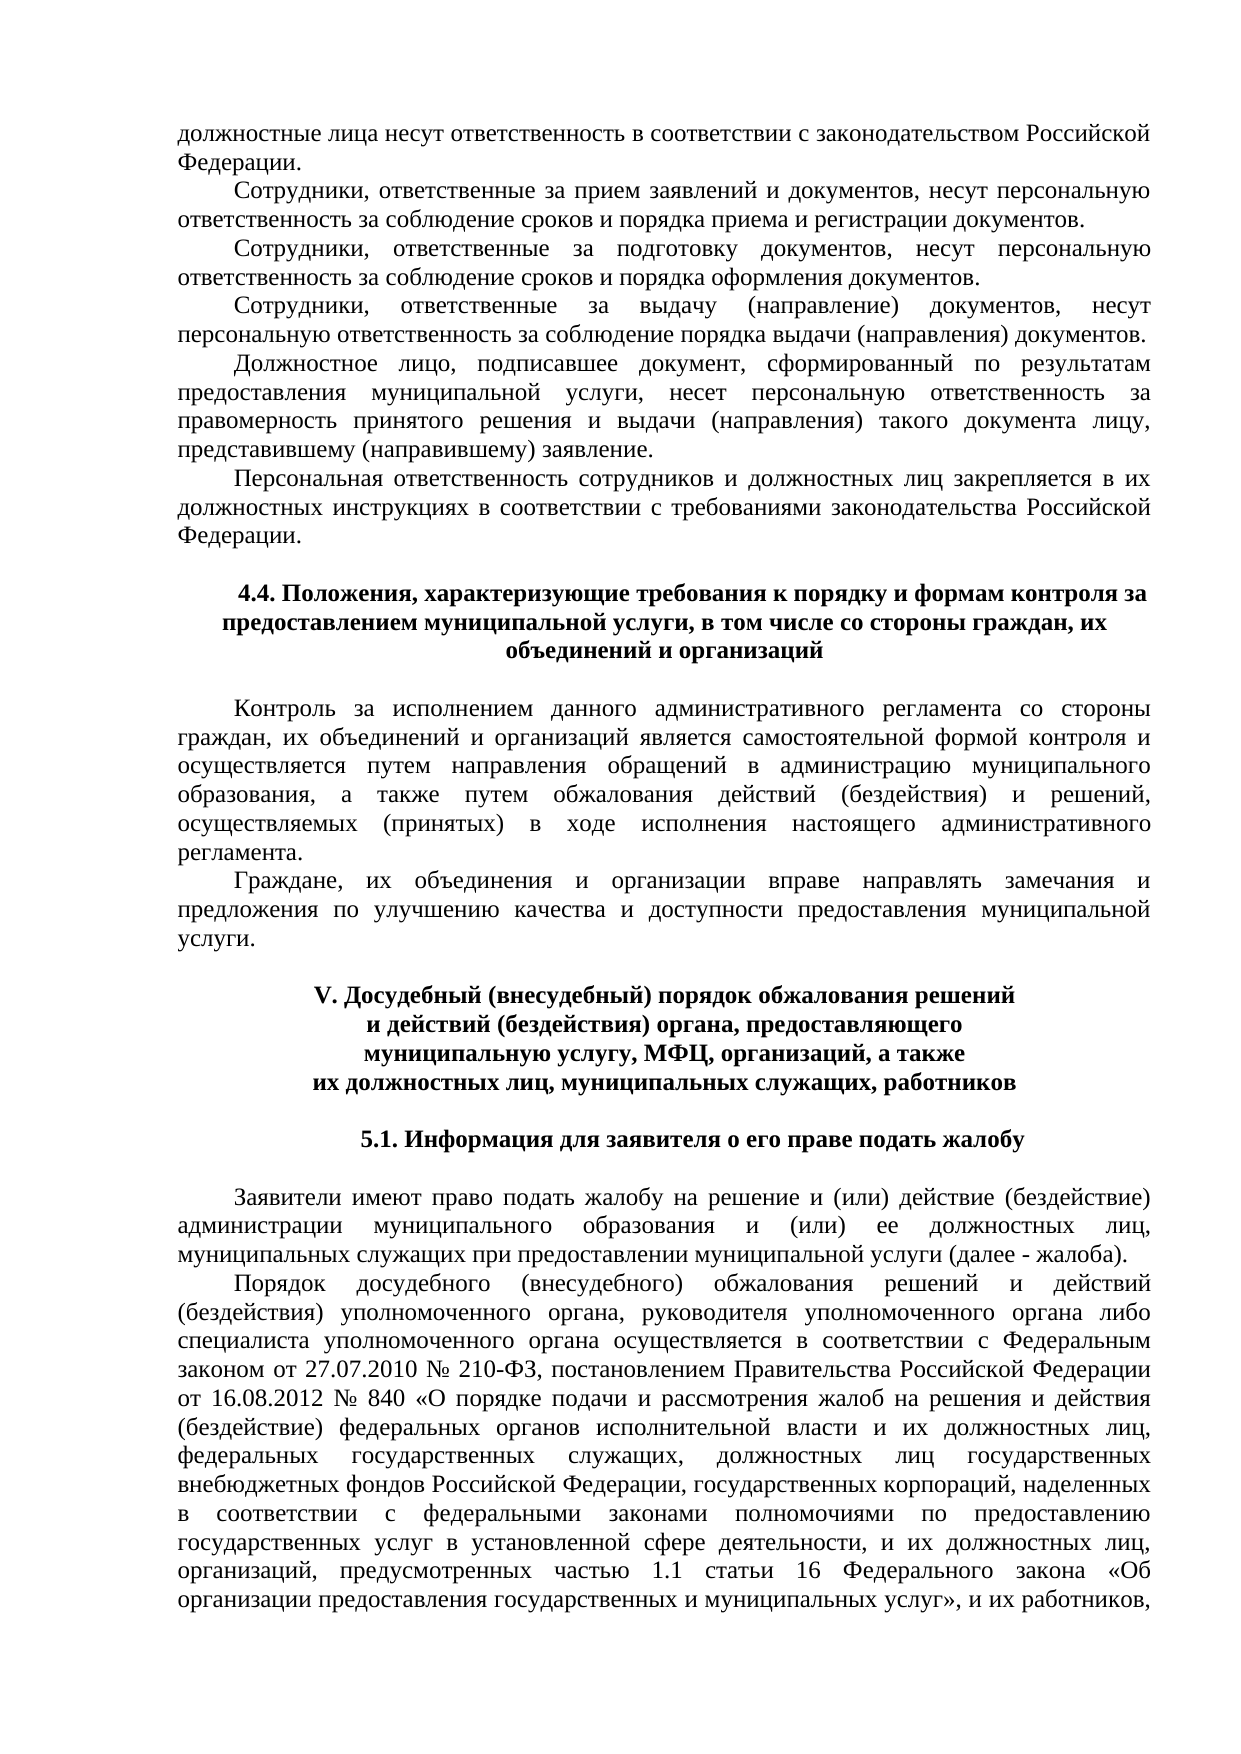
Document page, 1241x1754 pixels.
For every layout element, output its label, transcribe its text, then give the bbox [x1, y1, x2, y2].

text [177, 118, 1152, 176]
title их должностных лиц, муниципальных служащих, работников [177, 1067, 1152, 1096]
text Сотрудники, ответственные за выдачу (направление) документов, несут персональную ответственность за соблюдение порядка выдачи (направления) документов. [177, 291, 1152, 348]
text Контроль за исполнением данного административного регламента со стороны граждан, их объединений и организаций является самостоятельной формой контроля и осуществляется путем направления обращений в администрацию муниципального образования, а также путем обжалования действий (бездействия) и решений, осуществляемых (принятых) в ходе исполнения настоящего административного регламента. [177, 693, 1152, 866]
text 4.4. Положения, характеризующие требования к порядку и формам контроля за предоставлением муниципальной услуги, в том числе со стороны граждан, их объединений и организаций [177, 578, 1152, 664]
text Персональная ответственность сотрудников и должностных лиц закрепляется в их должностных инструкциях в соответствии с требованиями законодательства Российской Федерации. [177, 463, 1152, 549]
text Заявители имеют право подать жалобу на решение и (или) действие (бездействие) администрации муниципального образования и (или) ее должностных лиц, муниципальных служащих при предоставлении муниципальной услуги (далее - жалоба). [177, 1182, 1152, 1268]
text Сотрудники, ответственные за подготовку документов, несут персональную ответственность за соблюдение сроков и порядка оформления документов. [177, 233, 1152, 291]
text Граждане, их объединения и организации вправе направлять замечания и предложения по улучшению качества и доступности предоставления муниципальной услуги. [177, 866, 1152, 952]
title муниципальную услугу, МФЦ, организаций, а также [177, 1038, 1152, 1067]
title и действий (бездействия) органа, предоставляющего [177, 1009, 1152, 1038]
title V. Досудебный (внесудебный) порядок обжалования решений [177, 981, 1152, 1009]
text 5.1. Информация для заявителя о его праве подать жалобу [177, 1124, 1152, 1153]
text Сотрудники, ответственные за прием заявлений и документов, несут персональную ответственность за соблюдение сроков и порядка приема и регистрации документов. [177, 176, 1152, 233]
text Должностное лицо, подписавшее документ, сформированный по результатам предоставления муниципальной услуги, несет персональную ответственность за правомерность принятого решения и выдачи (направления) такого документа лицу, представившему (направившему) заявление. [177, 348, 1152, 463]
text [177, 1268, 1152, 1613]
